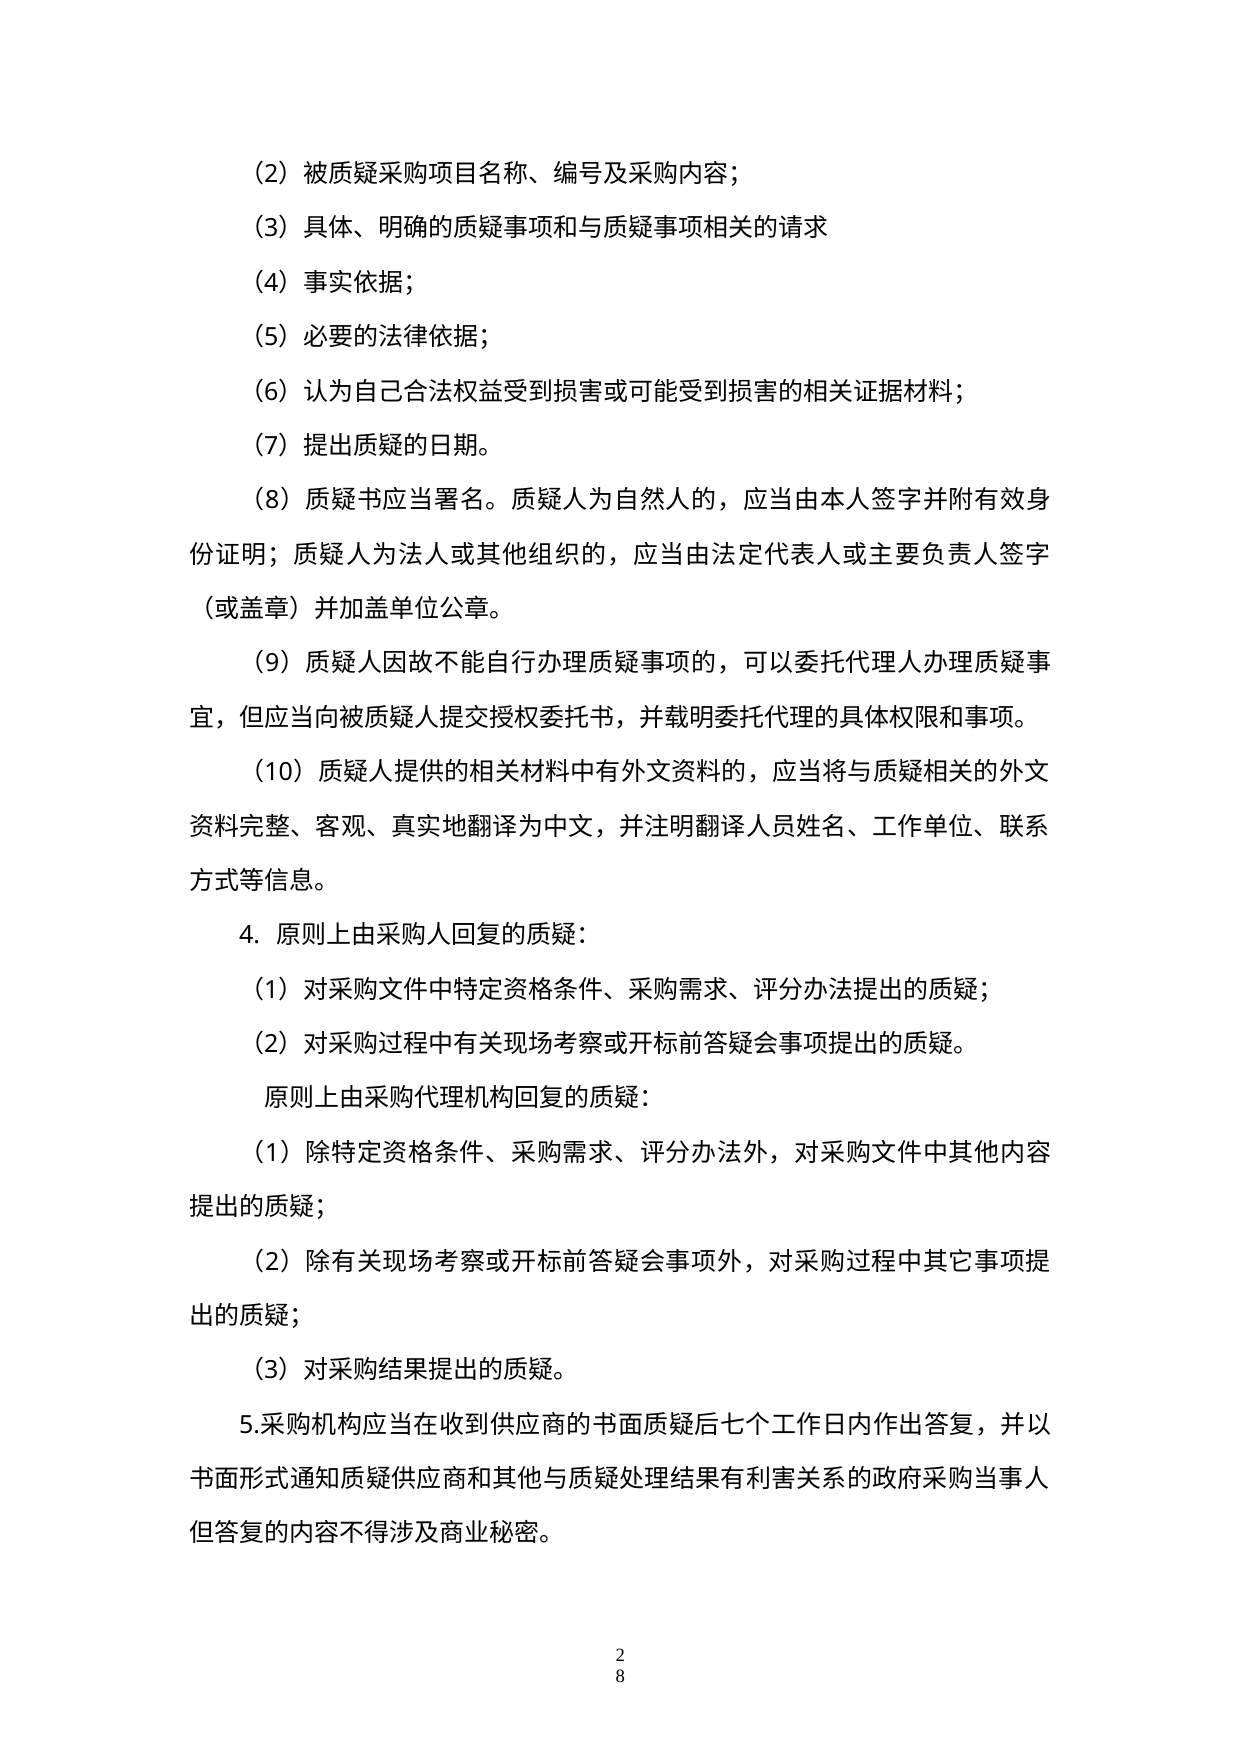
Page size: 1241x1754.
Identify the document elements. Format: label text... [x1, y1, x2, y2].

text （6）认为自己合法权益受到损害或可能受到损害的相关证据材料； [189, 371, 1051, 407]
text （1）除特定资格条件、采购需求、评分办法外，对采购文件中其他内容提出的质疑； [189, 1132, 1051, 1223]
text （2）被质疑采购项目名称、编号及采购内容； [189, 153, 1051, 190]
text （1）对采购文件中特定资格条件、采购需求、评分办法提出的质疑； [189, 969, 1051, 1005]
text （3）对采购结果提出的质疑。 [189, 1350, 1051, 1386]
text （9）质疑人因故不能自行办理质疑事项的，可以委托代理人办理质疑事宜，但应当向被质疑人提交授权委托书，并载明委托代理的具体权限和事项。 [189, 643, 1051, 733]
text 4. 原则上由采购人回复的质疑： [189, 915, 1051, 951]
text （3）具体、明确的质疑事项和与质疑事项相关的请求 [189, 208, 1051, 244]
text （7）提出质疑的日期。 [189, 425, 1051, 462]
text （2）除有关现场考察或开标前答疑会事项外，对采购过程中其它事项提出的质疑； [189, 1241, 1051, 1332]
text （4）事实依据； [189, 262, 1051, 298]
text 5.采购机构应当在收到供应商的书面质疑后七个工作日内作出答复，并以书面形式通知质疑供应商和其他与质疑处理结果有利害关系的政府采购当事人，但答复的内容不得涉及商业秘密。 [189, 1404, 1051, 1549]
text （10）质疑人提供的相关材料中有外文资料的，应当将与质疑相关的外文资料完整、客观、真实地翻译为中文，并注明翻译人员姓名、工作单位、联系方式等信息。 [189, 752, 1051, 897]
text （2）对采购过程中有关现场考察或开标前答疑会事项提出的质疑。 [189, 1023, 1051, 1060]
text 原则上由采购代理机构回复的质疑： [189, 1078, 1051, 1114]
text （5）必要的法律依据； [189, 317, 1051, 353]
text （8）质疑书应当署名。质疑人为自然人的，应当由本人签字并附有效身份证明；质疑人为法人或其他组织的，应当由法定代表人或主要负责人签字（或盖章）并加盖单位公章。 [189, 480, 1051, 625]
